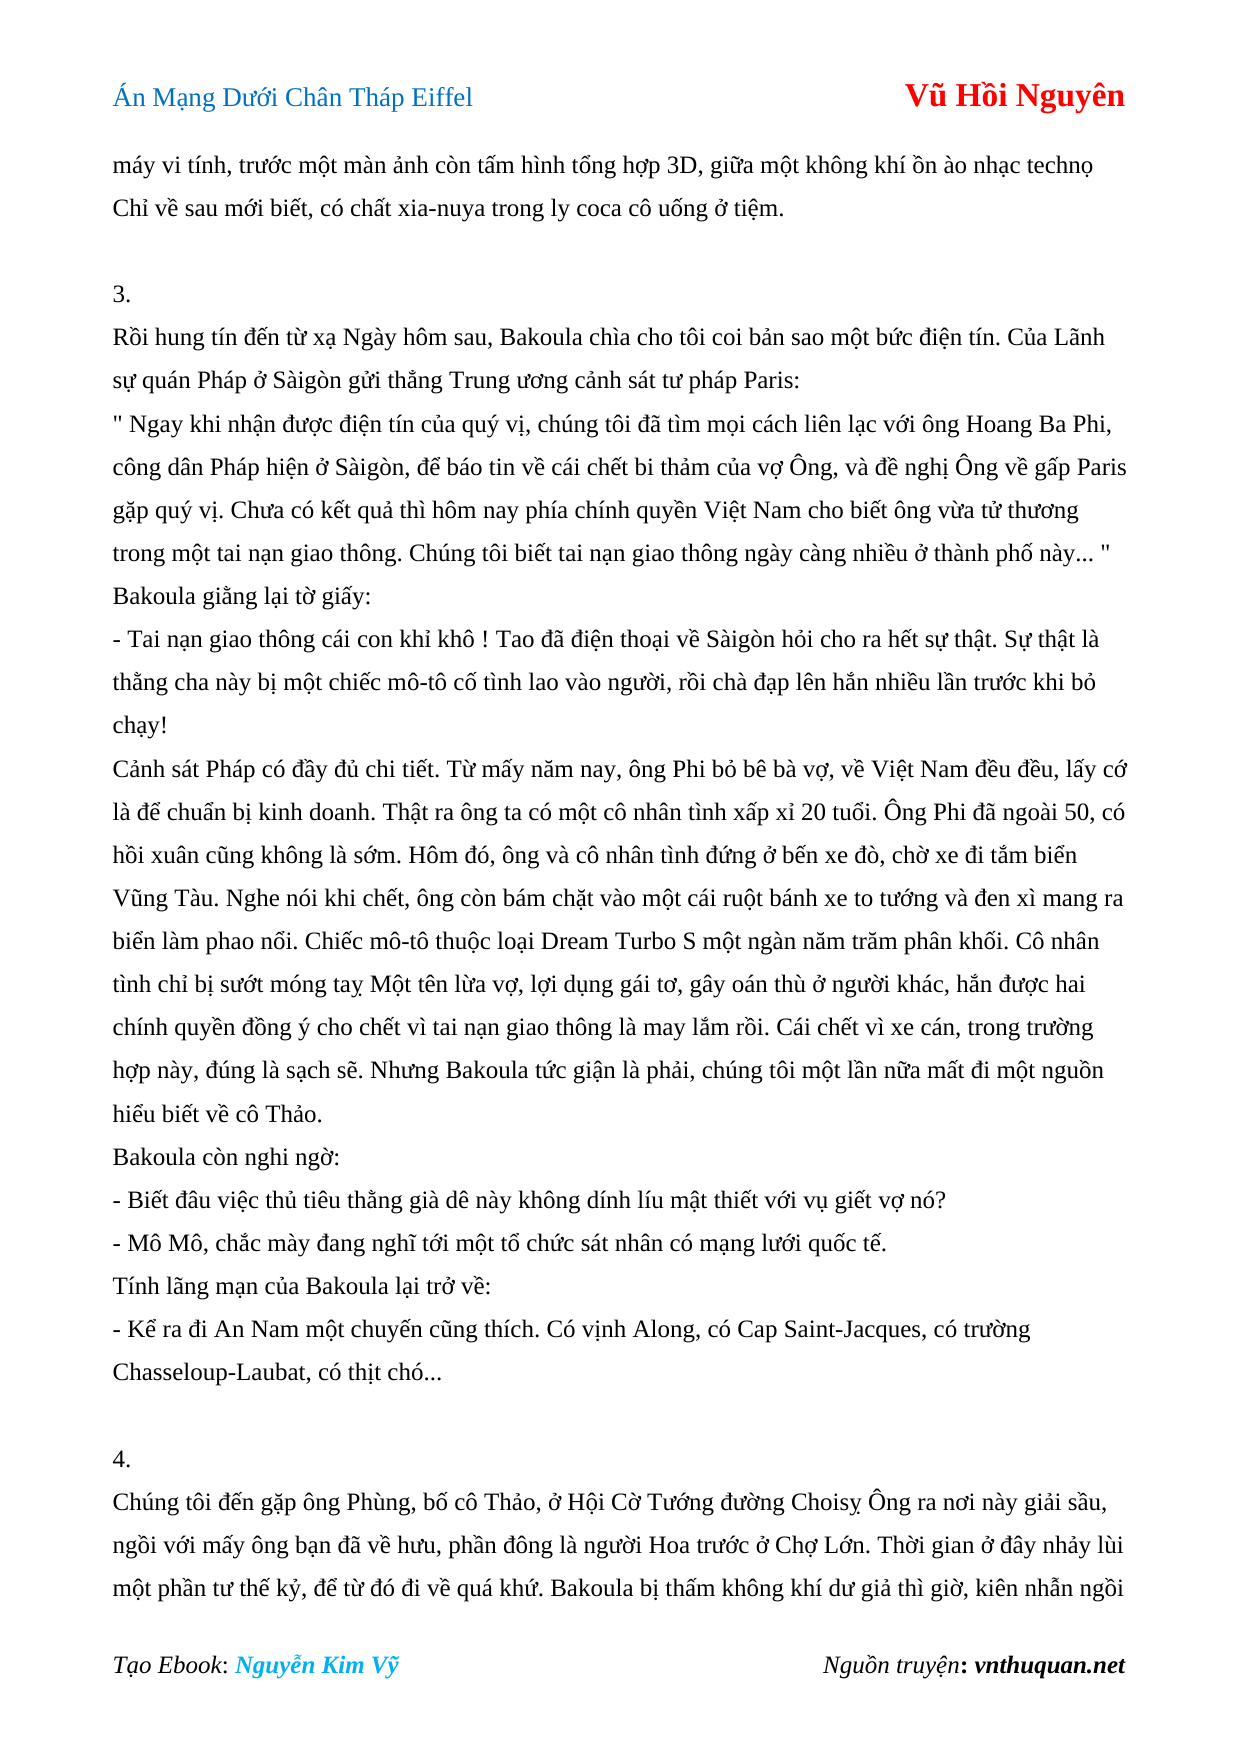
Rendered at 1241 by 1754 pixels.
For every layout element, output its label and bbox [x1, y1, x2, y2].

text [112, 150, 1128, 1602]
